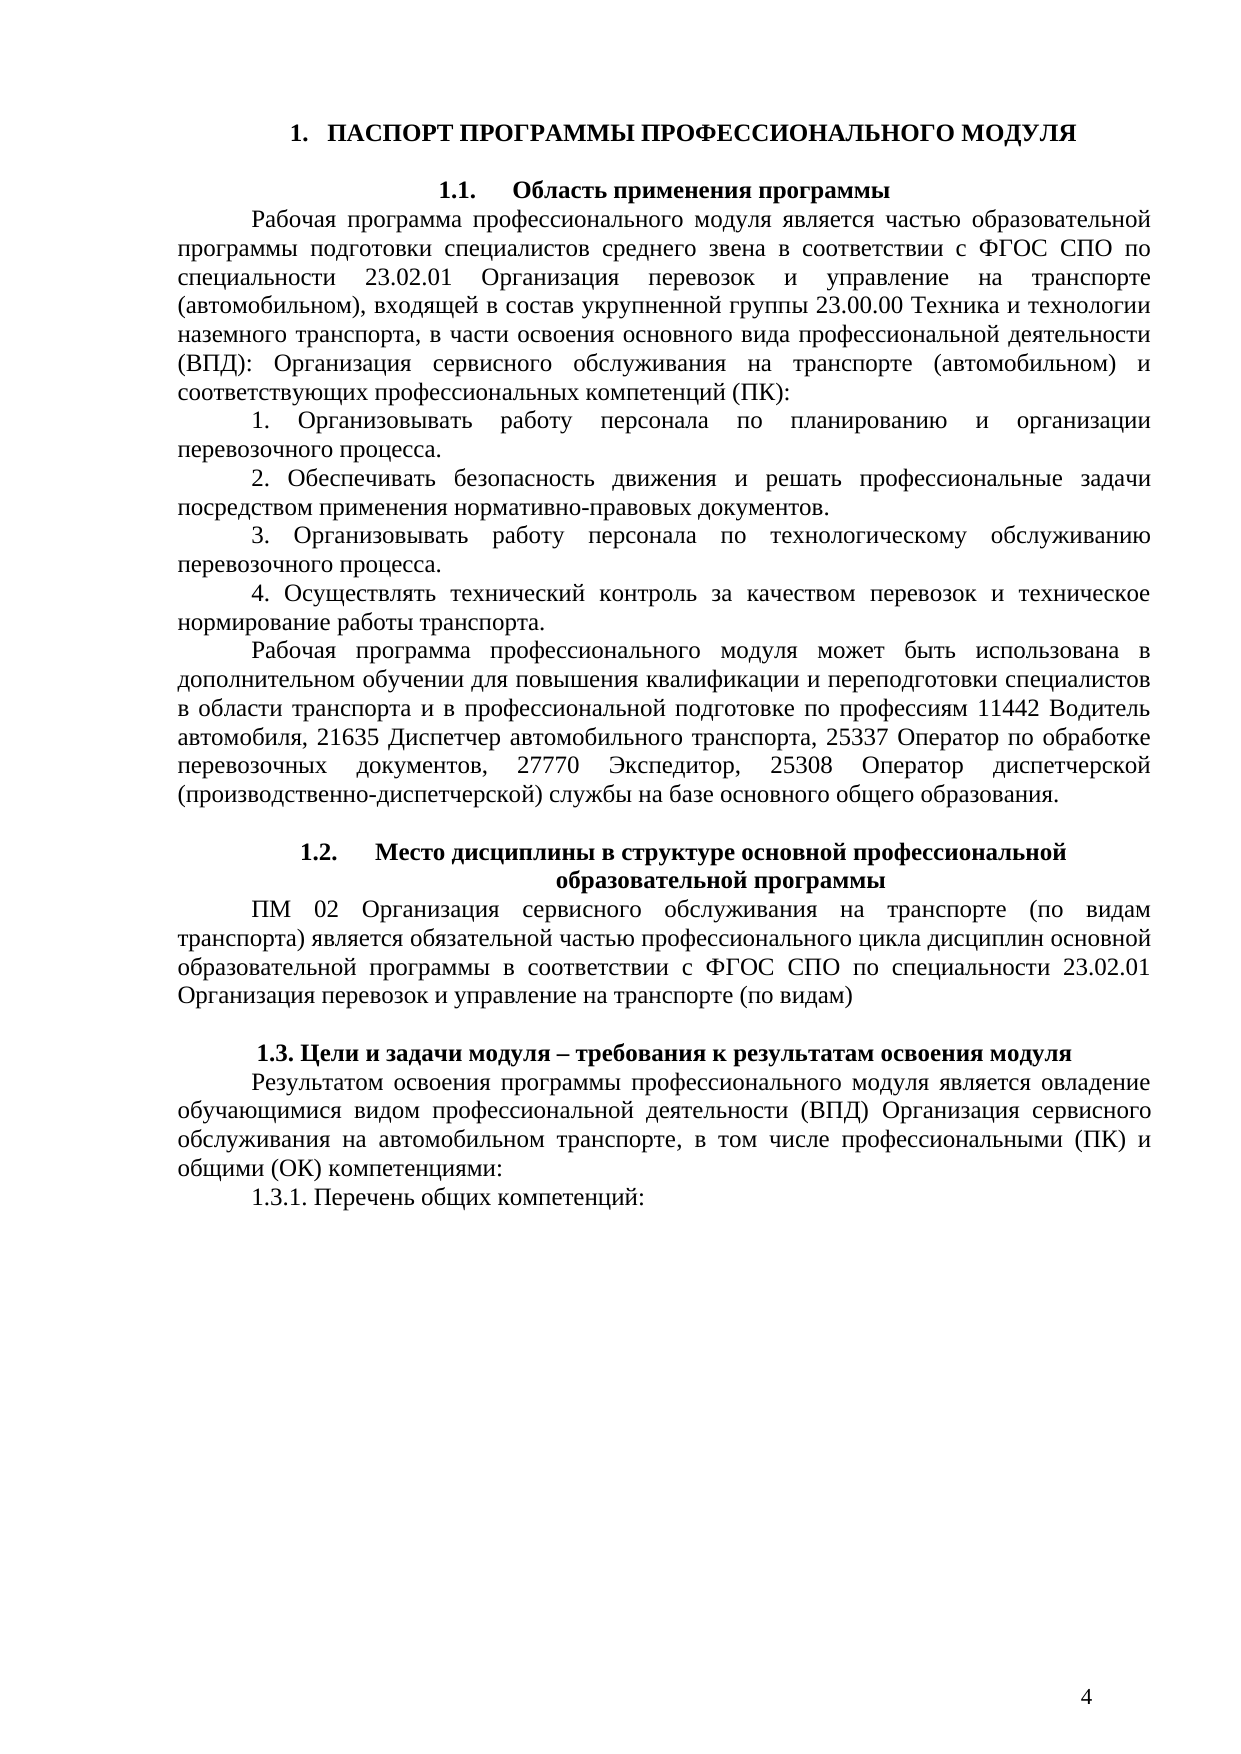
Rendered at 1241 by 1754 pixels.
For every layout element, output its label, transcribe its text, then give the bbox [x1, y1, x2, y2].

text 4. Осуществлять технический контроль за качеством перевозок и техническое нормирование работы транспорта. [177, 578, 1152, 636]
text 1.3. Цели и задачи модуля – требования к результатам освоения модуля [177, 1038, 1152, 1067]
text 1.3.1. Перечень общих компетенций: [177, 1182, 1152, 1211]
text 1.1. Область применения программы [177, 176, 1152, 204]
list Место дисциплины в структуре основной профессиональной образовательной программы [215, 837, 1152, 894]
text 3. Организовывать работу персонала по технологическому обслуживанию перевозочного процесса. [177, 521, 1152, 578]
text Рабочая программа профессионального модуля является частью образовательной программы подготовки специалистов среднего звена в соответствии с ФГОС СПО по специальности 23.02.01 Организация перевозок и управление на транспорте (автомобильном), входящей в состав укрупненной группы 23.00.00 Техника и технологии наземного транспорта, в части освоения основного вида профессиональной деятельности (ВПД): Организация сервисного обслуживания на транспорте (автомобильном) и соответствующих профессиональных компетенций (ПК): [177, 204, 1152, 406]
text ПМ 02 Организация сервисного обслуживания на транспорте (по видам транспорта) является обязательной частью профессионального цикла дисциплин основной образовательной программы в соответствии с ФГОС СПО по специальности 23.02.01 Организация перевозок и управление на транспорте (по видам) [177, 894, 1152, 1009]
text Рабочая программа профессионального модуля может быть использована в дополнительном обучении для повышения квалификации и переподготовки специалистов в области транспорта и в профессиональной подготовке по профессиям 11442 Водитель автомобиля, 21635 Диспетчер автомобильного транспорта, 25337 Оператор по обработке перевозочных документов, 27770 Экспедитор, 25308 Оператор диспетчерской (производственно-диспетчерской) службы на базе основного общего образования. [177, 636, 1152, 808]
subtitle ПАСПОРТ ПРОГРАММЫ ПРОФЕССИОНАЛЬНОГО МОДУЛЯ [215, 118, 1152, 147]
text 2. Обеспечивать безопасность движения и решать профессиональные задачи посредством применения нормативно-правовых документов. [177, 463, 1152, 521]
text Результатом освоения программы профессионального модуля является овладение обучающимися видом профессиональной деятельности (ВПД) Организация сервисного обслуживания на автомобильном транспорте, в том числе профессиональными (ПК) и общими (ОК) компетенциями: [177, 1067, 1152, 1182]
text 1. Организовывать работу персонала по планированию и организации перевозочного процесса. [177, 406, 1152, 463]
